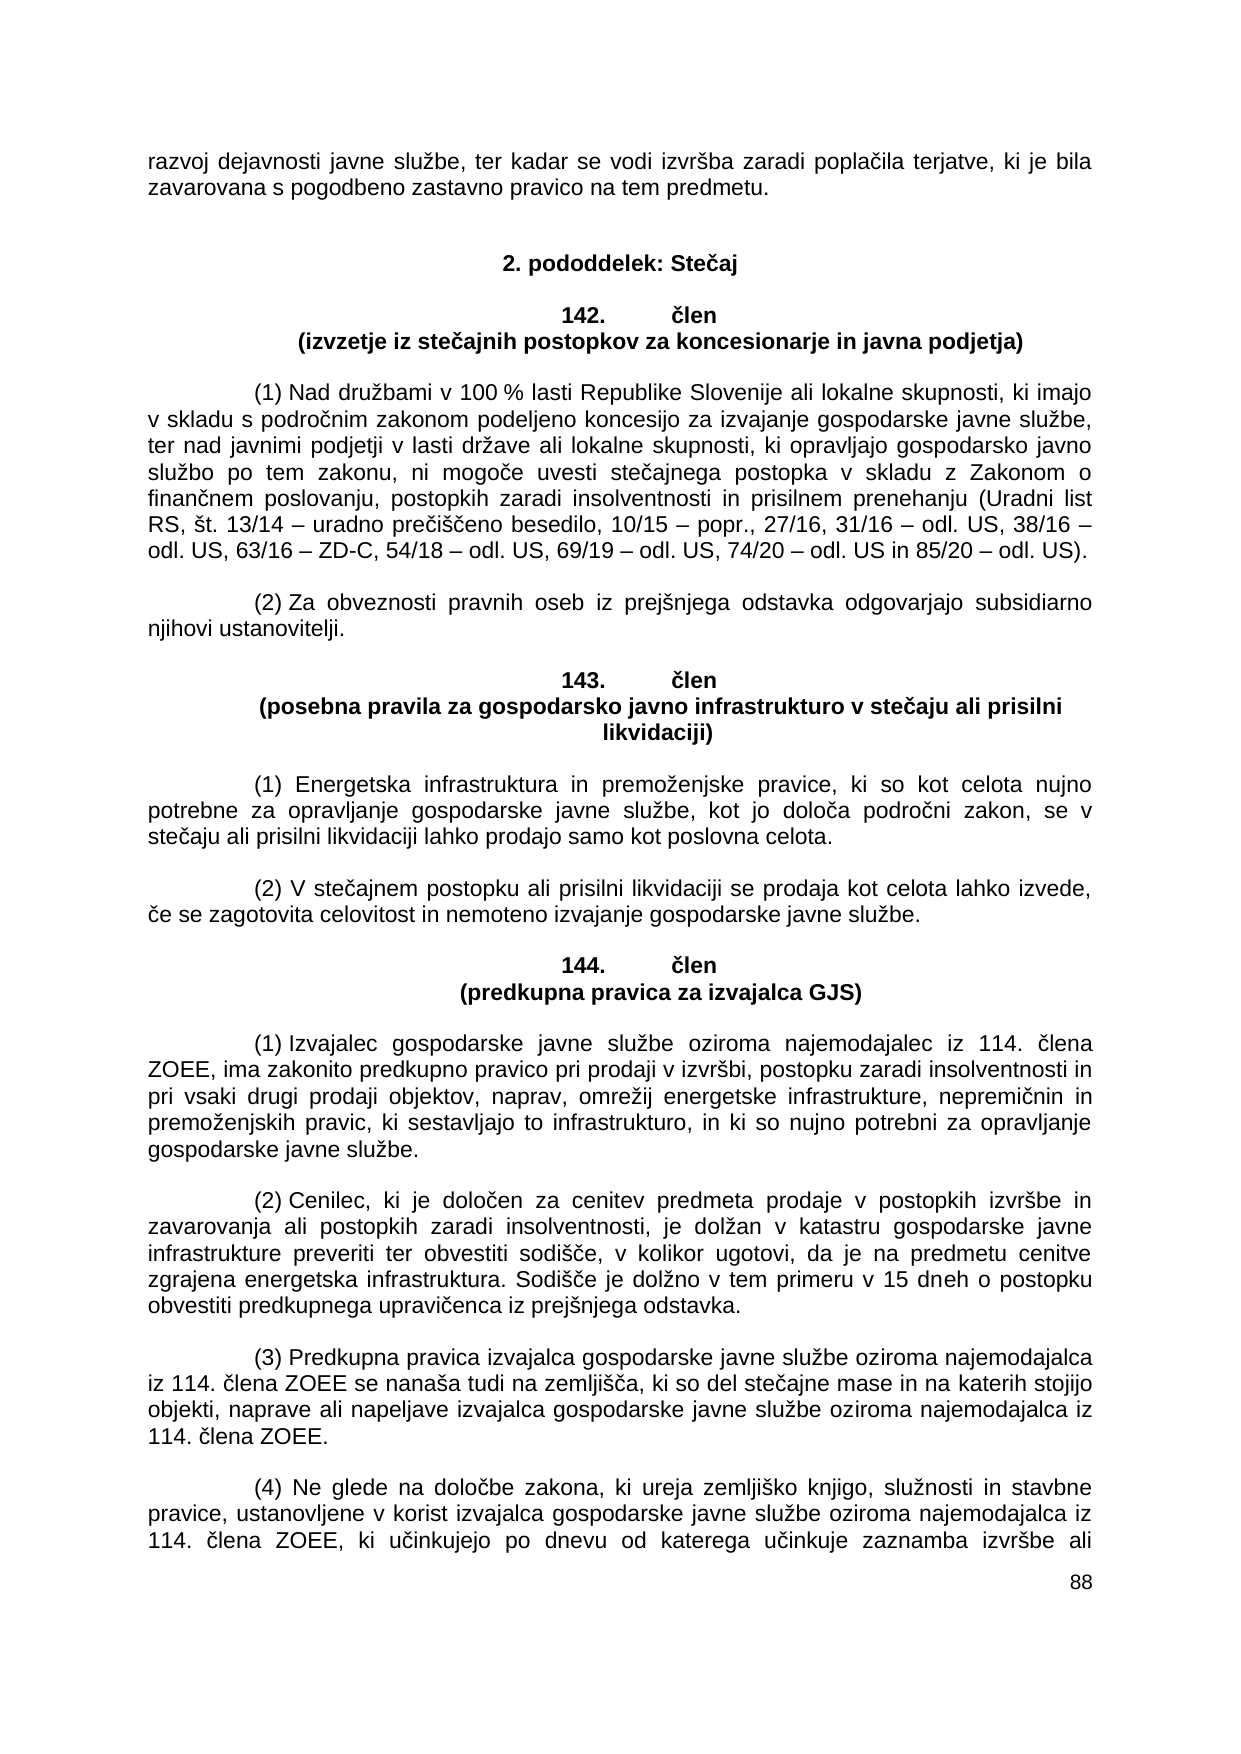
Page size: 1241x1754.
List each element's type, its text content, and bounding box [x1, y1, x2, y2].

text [148, 1474, 1093, 1553]
subtitle člen (posebna pravila za gospodarsko javno infrastrukturo v stečaju ali prisilni likvidaciji) [185, 667, 1093, 746]
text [148, 148, 1093, 200]
text (3) Predkupna pravica izvajalca gospodarske javne službe oziroma najemodajalca iz 114. člena ZOEE se nanaša tudi na zemljišča, ki so del stečajne mase in na katerih stojijo objekti, naprave ali napeljave izvajalca gospodarske javne službe oziroma najemodajalca iz 114. člena ZOEE. [148, 1344, 1093, 1449]
text (1) Energetska infrastruktura in premoženjske pravice, ki so kot celota nujno potrebne za opravljanje gospodarske javne službe, kot jo določa področni zakon, se v stečaju ali prisilni likvidaciji lahko prodajo samo kot poslovna celota. [148, 771, 1093, 850]
text 2. pododdelek: Stečaj [148, 250, 1093, 277]
text (2) Za obveznosti pravnih oseb iz prejšnjega odstavka odgovarjajo subsidiarno njihovi ustanovitelji. [148, 589, 1093, 642]
subtitle člen (predkupna pravica za izvajalca GJS) [185, 952, 1093, 1005]
text (2) Cenilec, ki je določen za cenitev predmeta prodaje v postopkih izvršbe in zavarovanja ali postopkih zaradi insolventnosti, je dolžan v katastru gospodarske javne infrastrukture preveriti ter obvestiti sodišče, v kolikor ugotovi, da je na predmetu cenitve zgrajena energetska infrastruktura. Sodišče je dolžno v tem primeru v 15 dneh o postopku obvestiti predkupnega upravičenca iz prejšnjega odstavka. [148, 1187, 1093, 1319]
text (1) Izvajalec gospodarske javne službe oziroma najemodajalec iz 114. člena ZOEE, ima zakonito predkupno pravico pri prodaji v izvršbi, postopku zaradi insolventnosti in pri vsaki drugi prodaji objektov, naprav, omrežij energetske infrastrukture, nepremičnin in premoženjskih pravic, ki sestavljajo to infrastrukturo, in ki so nujno potrebni za opravljanje gospodarske javne službe. [148, 1030, 1093, 1162]
text (2) V stečajnem postopku ali prisilni likvidaciji se prodaja kot celota lahko izvede, če se zagotovita celovitost in nemoteno izvajanje gospodarske javne službe. [148, 875, 1093, 927]
subtitle člen (izvzetje iz stečajnih postopkov za koncesionarje in javna podjetja) [185, 302, 1093, 354]
text (1) Nad družbami v 100 % lasti Republike Slovenije ali lokalne skupnosti, ki imajo v skladu s področnim zakonom podeljeno koncesijo za izvajanje gospodarske javne službe, ter nad javnimi podjetji v lasti države ali lokalne skupnosti, ki opravljajo gospodarsko javno službo po tem zakonu, ni mogoče uvesti stečajnega postopka v skladu z Zakonom o finančnem poslovanju, postopkih zaradi insolventnosti in prisilnem prenehanju (Uradni list RS, št. 13/14 – uradno prečiščeno besedilo, 10/15 – popr., 27/16, 31/16 – odl. US, 38/16 – odl. US, 63/16 – ZD-C, 54/18 – odl. US, 69/19 – odl. US, 74/20 – odl. US in 85/20 – odl. US). [148, 379, 1093, 564]
